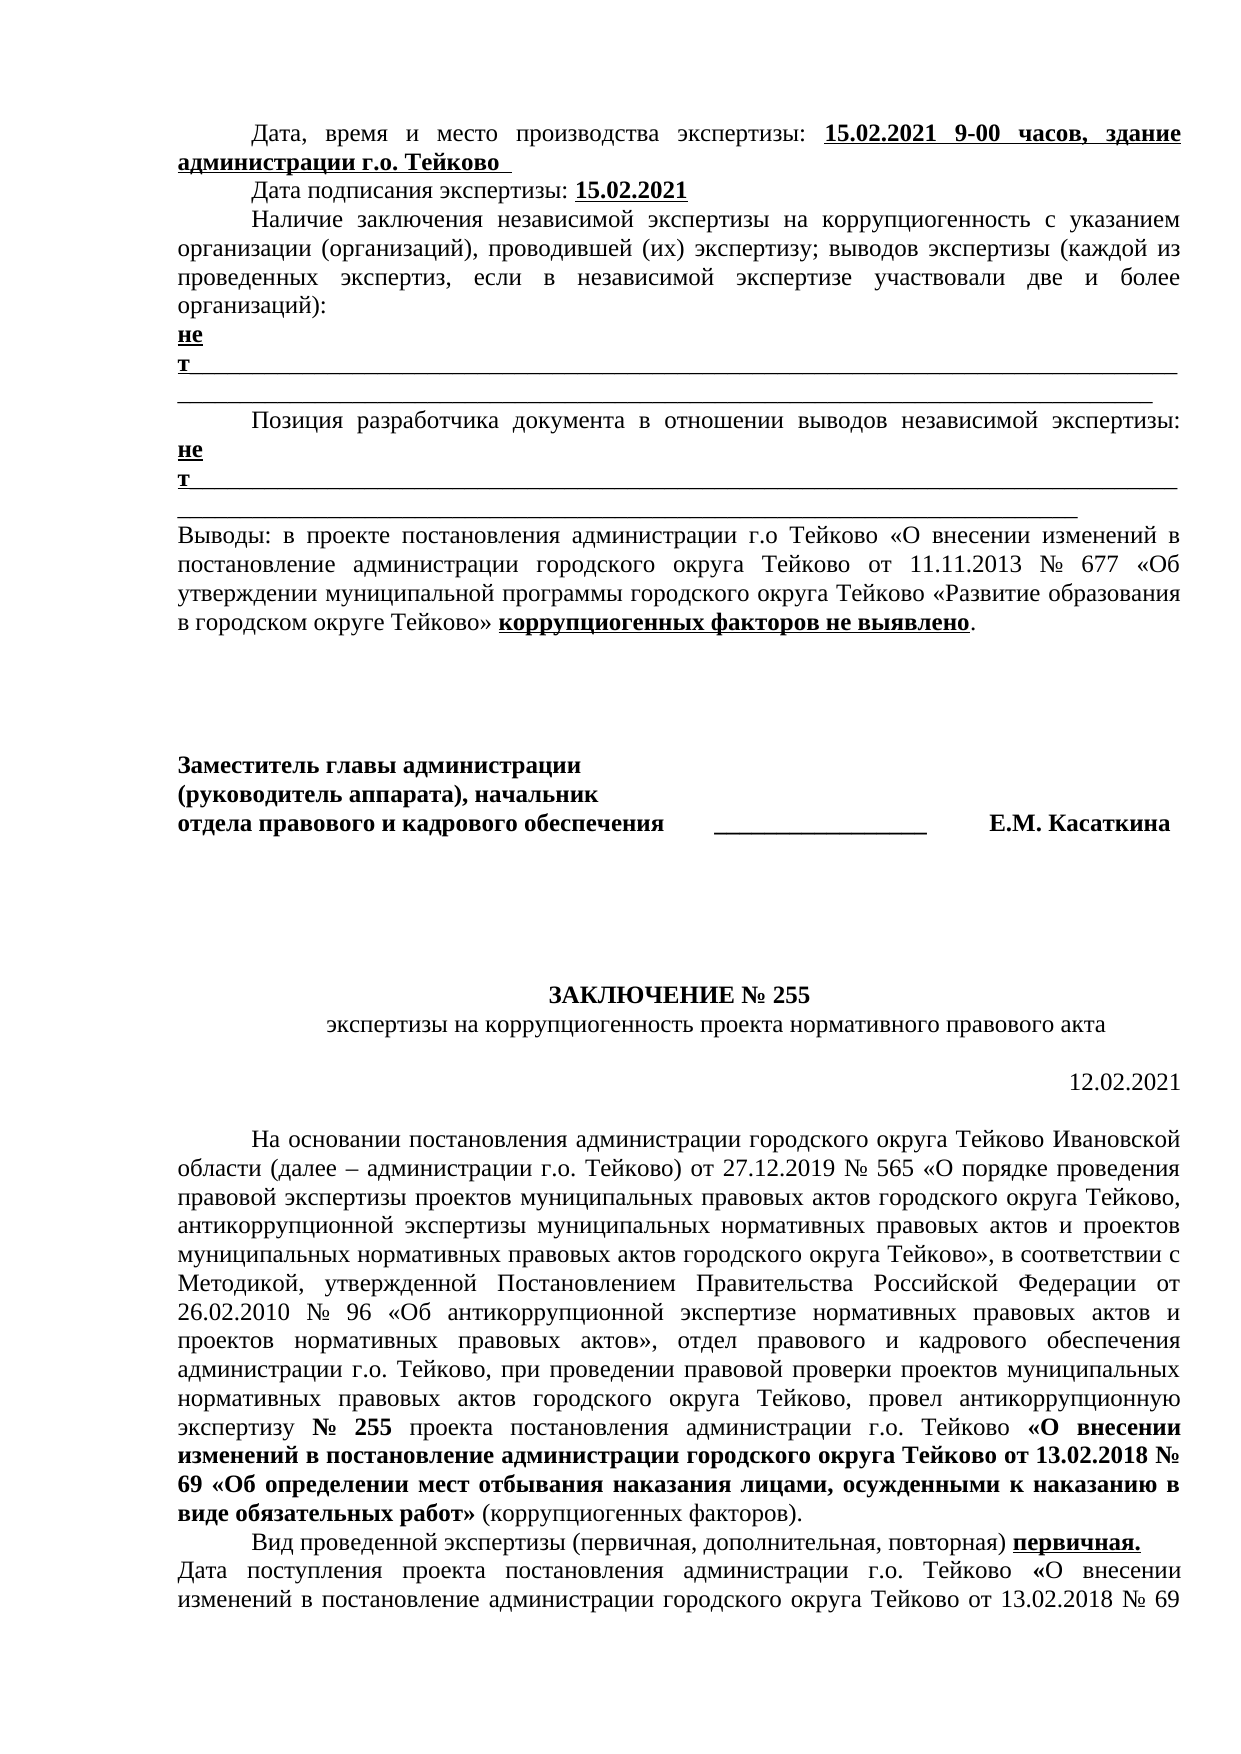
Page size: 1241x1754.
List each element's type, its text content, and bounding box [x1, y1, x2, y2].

text 12.02.2021 [177, 1067, 1181, 1096]
text Заместитель главы администрации [177, 751, 1181, 779]
text отдела правового и кадрового обеспечения _________________ Е.М. Касаткина [177, 808, 1181, 837]
text На основании постановления администрации городского округа Тейково Ивановской области (далее – администрации г.о. Тейково) от 27.12.2019 № 565 «О порядке проведения правовой экспертизы проектов муниципальных правовых актов городского округа Тейково, антикоррупционной экспертизы муниципальных нормативных правовых актов и проектов муниципальных нормативных правовых актов городского округа Тейково», в соответствии с Методикой, утвержденной Постановлением Правительства Российской Федерации от 26.02.2010 № 96 «Об антикоррупционной экспертизе нормативных правовых актов и проектов нормативных правовых актов», отдел правового и кадрового обеспечения администрации г.о. Тейково, при проведении правовой проверки проектов муниципальных нормативных правовых актов городского округа Тейково, провел антикоррупционную экспертизу № 255 проекта постановления администрации г.о. Тейково «О внесении изменений в постановление администрации городского округа Тейково от 13.02.2018 № 69 «Об определении мест отбывания наказания лицами, осужденными к наказанию в виде обязательных работ» (коррупциогенных факторов). [177, 1124, 1181, 1527]
text Наличие заключения независимой экспертизы на коррупциогенность с указанием организации (организаций), проводившей (их) экспертизу; выводов экспертизы (каждой из проведенных экспертиз, если в независимой экспертизе участвовали две и более организаций): нет_____________________________________________________________________________________________________________________________________________________________ [177, 204, 1181, 406]
text Позиция разработчика документа в отношении выводов независимой экспертизы: нет_______________________________________________________________________________________________________________________________________________________ [177, 406, 1181, 521]
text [177, 1556, 1181, 1613]
text экспертизы на коррупциогенность проекта нормативного правового акта [177, 1009, 1181, 1038]
text Дата подписания экспертизы: 15.02.2021 [177, 176, 1181, 204]
text (руководитель аппарата), начальник [177, 779, 1181, 808]
text Выводы: в проекте постановления администрации г.о Тейково «О внесении изменений в постановление администрации городского округа Тейково от 11.11.2013 № 677 «Об утверждении муниципальной программы городского округа Тейково «Развитие образования в городском округе Тейково» коррупциогенных факторов не выявлено. [177, 521, 1181, 636]
text заключение № 255 [177, 981, 1181, 1009]
text Вид проведенной экспертизы (первичная, дополнительная, повторная) первичная. [177, 1527, 1181, 1556]
text дата, время и место производства экспертизы: 15.02.2021 9-00 часов, здание администрации г.о. Тейково [177, 118, 1181, 176]
